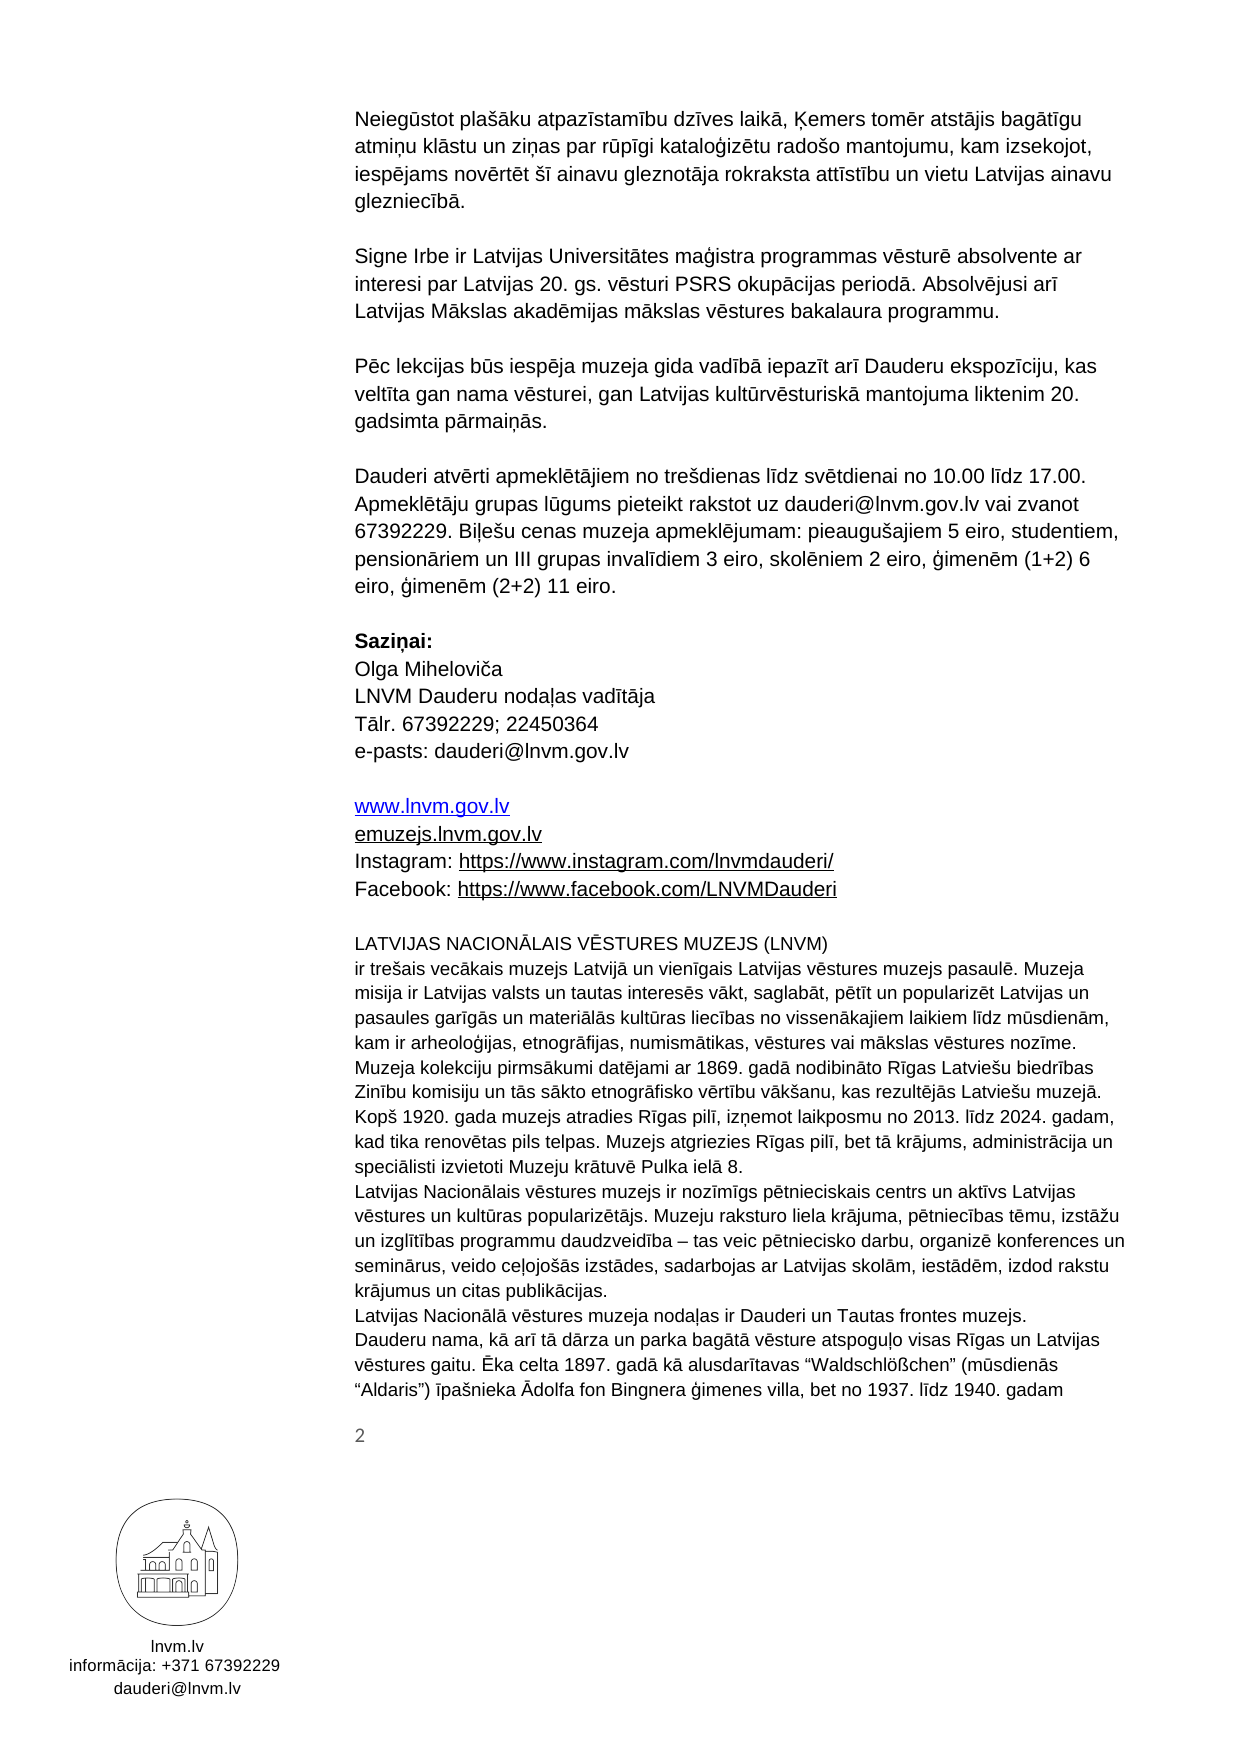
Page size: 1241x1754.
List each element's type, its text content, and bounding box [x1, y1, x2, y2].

text Facebook: https://www.facebook.com/LNVMDauderi [354, 876, 1134, 900]
text Saziņai: [354, 629, 1134, 653]
text LNVM Dauderu nodaļas vadītāja [354, 684, 1134, 708]
text Olga Miheloviča [354, 656, 1134, 680]
text Latvijas Nacionālā vēstures muzeja nodaļas ir Dauderi un Tautas frontes muzejs. [354, 1304, 1134, 1326]
text Instagram: https://www.instagram.com/lnvmdauderi/ [354, 849, 1134, 873]
text Tālr. 67392229; 22450364 [354, 711, 1134, 735]
text Latvijas Nacionālais vēstures muzejs ir nozīmīgs pētnieciskais centrs un aktīvs Latvijas vēstures un kultūras popularizētājs. Muzeju raksturo liela krājuma, pētniecības tēmu, izstāžu un izglītības programmu daudzveidība – tas veic pētniecisko darbu, organizē konferences un seminārus, veido ceļojošās izstādes, sadarbojas ar Latvijas skolām, iestādēm, izdod rakstu krājumus un citas publikācijas. [354, 1181, 1134, 1301]
text ir trešais vecākais muzejs Latvijā un vienīgais Latvijas vēstures muzejs pasaulē. Muzeja misija ir Latvijas valsts un tautas interesēs vākt, saglabāt, pētīt un popularizēt Latvijas un pasaules garīgās un materiālās kultūras liecības no vissenākajiem laikiem līdz mūsdienām, kam ir arheoloģijas, etnogrāfijas, numismātikas, vēstures vai mākslas vēstures nozīme. [354, 957, 1134, 1053]
text LATVIJAS NACIONĀLAIS VĒSTURES MUZEJS (LNVM) [354, 933, 1134, 954]
picture [113, 1496, 241, 1629]
text e-pasts: dauderi@lnvm.gov.lv [354, 739, 1134, 763]
text www.lnvm.gov.lv emuzejs.lnvm.gov.lv [354, 794, 1134, 845]
text Muzeja kolekciju pirmsākumi datējami ar 1869. gadā nodibināto Rīgas Latviešu biedrības Zinību komisiju un tās sākto etnogrāfisko vērtību vākšanu, kas rezultējās Latviešu muzejā. Kopš 1920. gada muzejs atradies Rīgas pilī, izņemot laikposmu no 2013. līdz 2024. gadam, kad tika renovētas pils telpas. Muzejs atgriezies Rīgas pilī, bet tā krājums, administrācija un speciālisti izvietoti Muzeju krātuvē Pulka ielā 8. [354, 1057, 1134, 1177]
